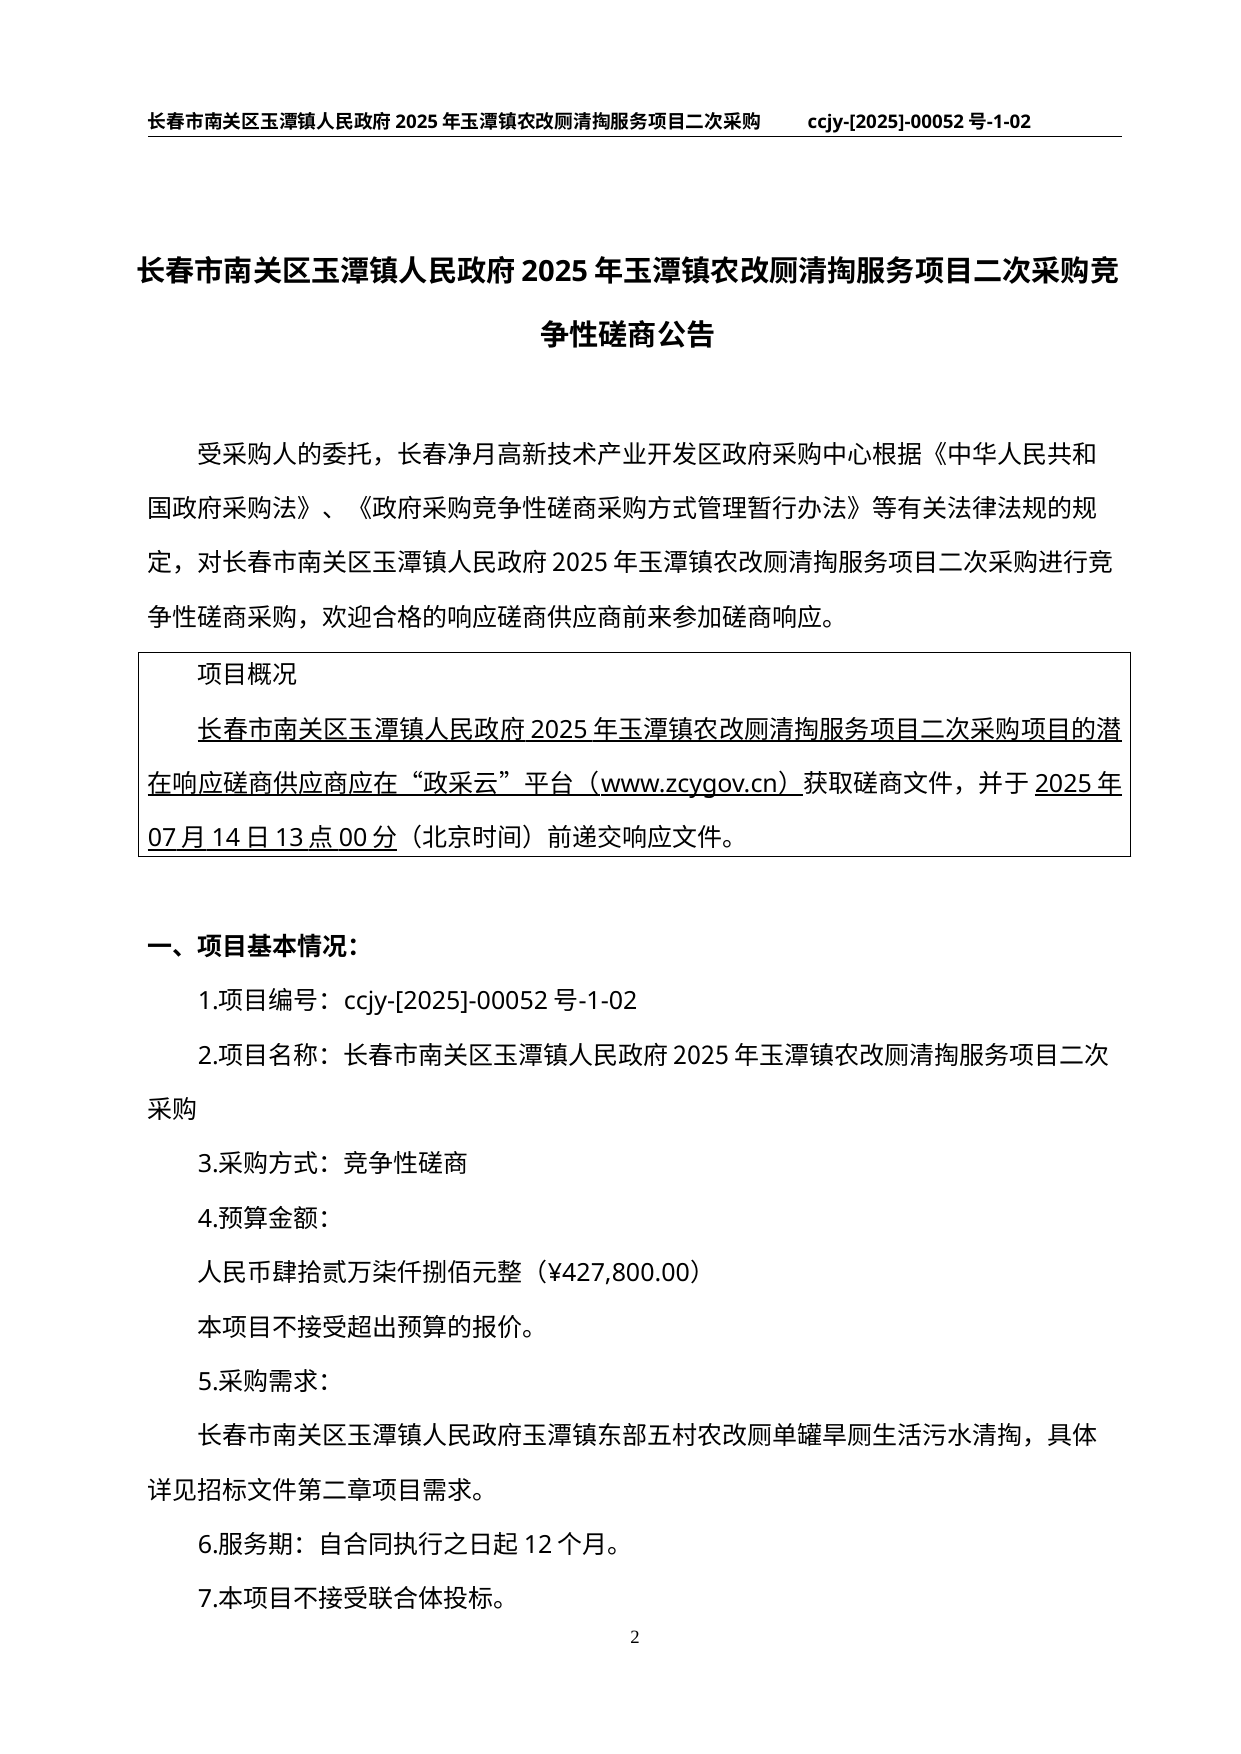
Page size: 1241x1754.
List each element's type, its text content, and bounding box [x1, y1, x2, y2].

text 长春市南关区玉潭镇人民政府2025年玉潭镇农改厕清掏服务项目二次采购项目的潜在响应磋商供应商应在“政采云”平台（www.zcygov.cn）获取磋商文件，并于2025年07月14日13点00分（北京时间）前递交响应文件。 [139, 706, 1130, 856]
text 6.服务期：自合同执行之日起12个月。 [148, 1524, 1122, 1561]
text 长春市南关区玉潭镇人民政府2025年玉潭镇农改厕清掏服务项目二次采购竞争性磋商公告 [133, 248, 1122, 353]
text 受采购人的委托，长春净月高新技术产业开发区政府采购中心根据《中华人民共和国政府采购法》、《政府采购竞争性磋商采购方式管理暂行办法》等有关法律法规的规定，对长春市南关区玉潭镇人民政府2025年玉潭镇农改厕清掏服务项目二次采购进行竞争性磋商采购，欢迎合格的响应磋商供应商前来参加磋商响应。 [148, 434, 1122, 633]
text 人民币肆拾贰万柒仟捌佰元整（¥427,800.00） [148, 1253, 1122, 1289]
text 3.采购方式：竞争性磋商 [148, 1144, 1122, 1180]
text 一、项目基本情况： [148, 926, 1122, 963]
text 5.采购需求： [148, 1361, 1122, 1398]
text 1.项目编号：ccjy-[2025]-00052号-1-02 [148, 981, 1122, 1017]
text 本项目不接受超出预算的报价。 [148, 1307, 1122, 1343]
text 2.项目名称：长春市南关区玉潭镇人民政府2025年玉潭镇农改厕清掏服务项目二次采购 [148, 1035, 1122, 1126]
text 长春市南关区玉潭镇人民政府玉潭镇东部五村农改厕单罐旱厕生活污水清掏，具体详见招标文件第二章项目需求。 [148, 1416, 1122, 1506]
text 4.预算金额： [148, 1198, 1122, 1234]
text 7.本项目不接受联合体投标。 [148, 1579, 1122, 1615]
text 项目概况 [139, 653, 1130, 691]
